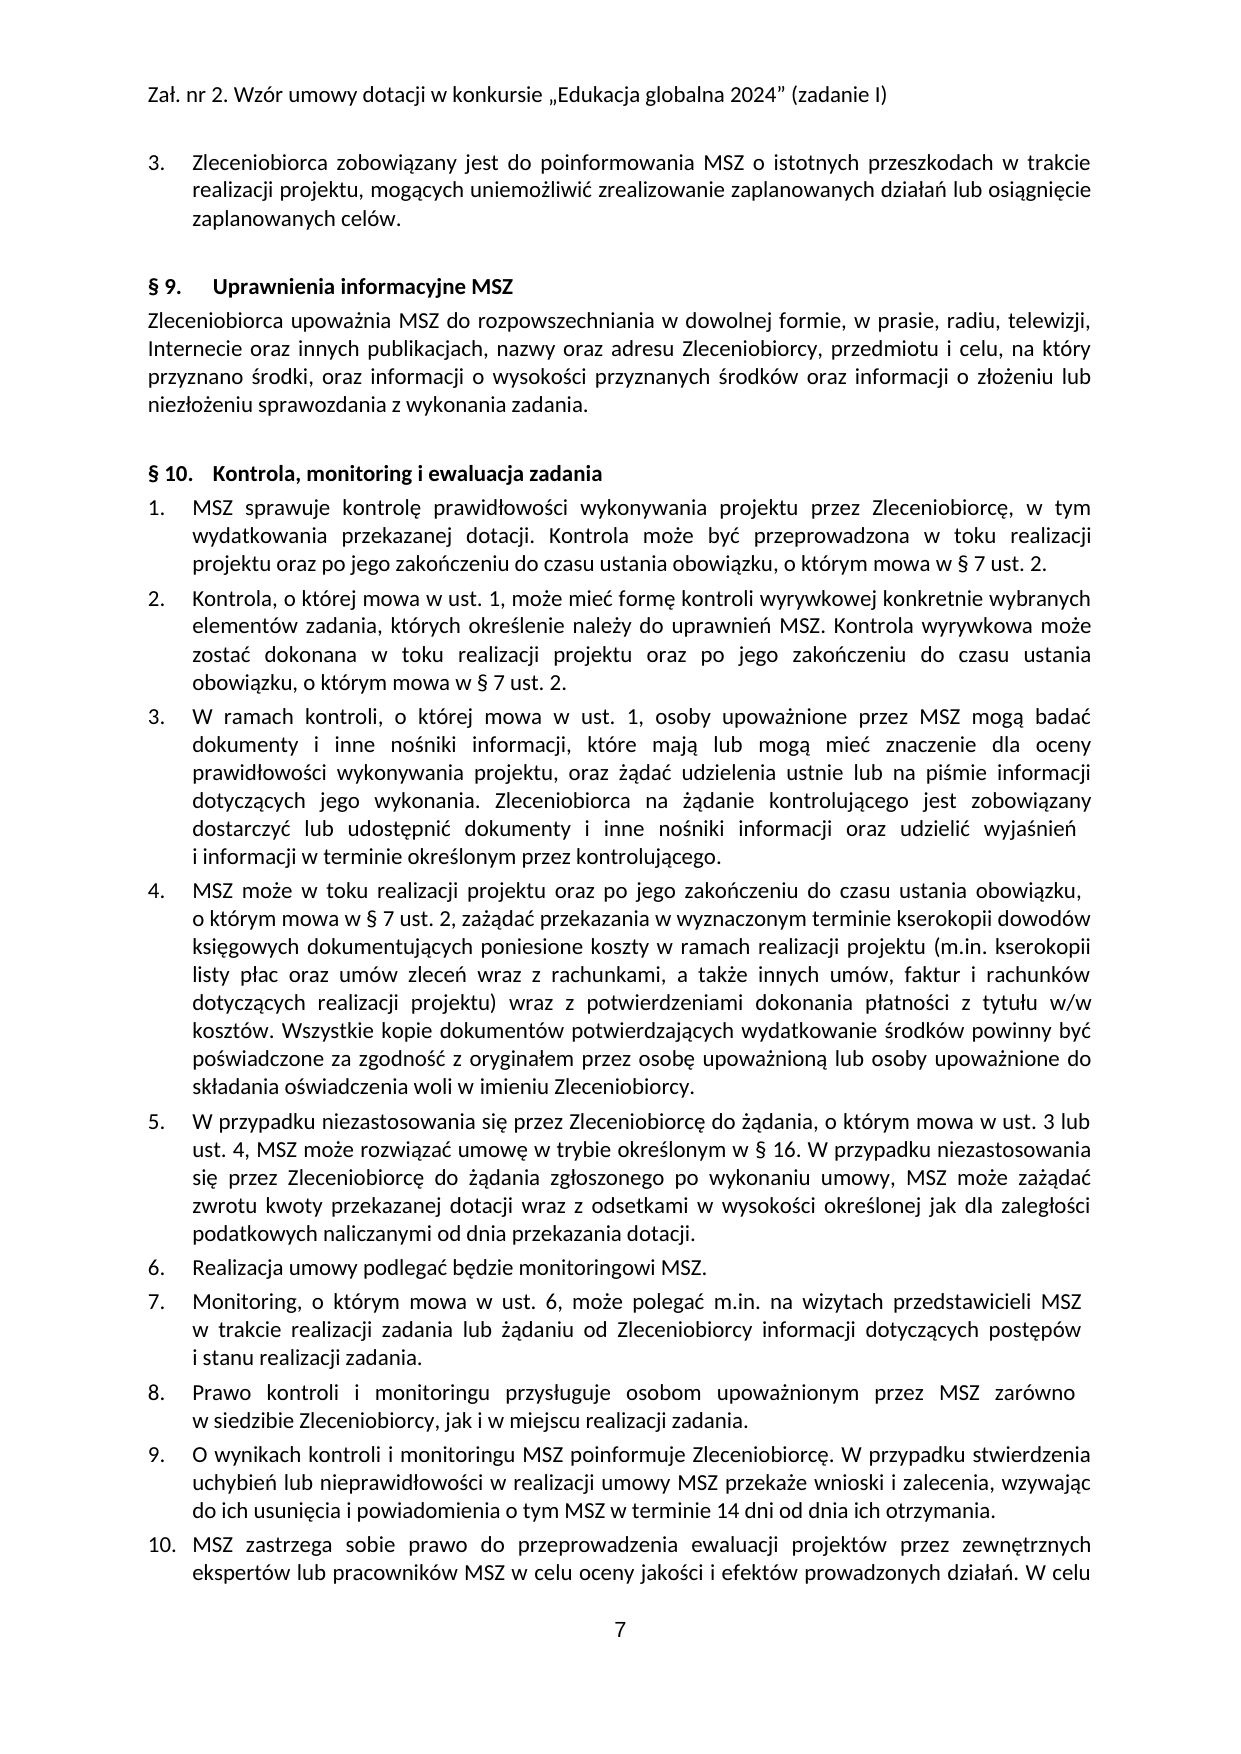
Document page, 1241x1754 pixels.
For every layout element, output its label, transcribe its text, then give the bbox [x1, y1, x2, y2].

text Monitoring, o którym mowa w ust. 6, może polegać m.in. na wizytach przedstawicieli MSZ w trakcie realizacji zadania lub żądaniu od Zleceniobiorcy informacji dotyczących postępów i stanu realizacji zadania. [148, 1287, 1093, 1371]
text MSZ może w toku realizacji projektu oraz po jego zakończeniu do czasu ustania obowiązku, o którym mowa w § 7 ust. 2, zażądać przekazania w wyznaczonym terminie kserokopii dowodów księgowych dokumentujących poniesione koszty w ramach realizacji projektu (m.in. kserokopii listy płac oraz umów zleceń wraz z rachunkami, a także innych umów, faktur i rachunków dotyczących realizacji projektu) wraz z potwierdzeniami dokonania płatności z tytułu w/w kosztów. Wszystkie kopie dokumentów potwierdzających wydatkowanie środków powinny być poświadczone za zgodność z oryginałem przez osobę upoważnioną lub osoby upoważnione do składania oświadczenia woli w imieniu Zleceniobiorcy. [148, 876, 1093, 1101]
text MSZ sprawuje kontrolę prawidłowości wykonywania projektu przez Zleceniobiorcę, w tym wydatkowania przekazanej dotacji. Kontrola może być przeprowadzona w toku realizacji projektu oraz po jego zakończeniu do czasu ustania obowiązku, o którym mowa w § 7 ust. 2. [148, 493, 1093, 577]
text Kontrola, monitoring i ewaluacja zadania [148, 459, 1093, 487]
text Zleceniobiorca upoważnia MSZ do rozpowszechniania w dowolnej formie, w prasie, radiu, telewizji, Internecie oraz innych publikacjach, nazwy oraz adresu Zleceniobiorcy, przedmiotu i celu, na który przyznano środki, oraz informacji o wysokości przyznanych środków oraz informacji o złożeniu lub niezłożeniu sprawozdania z wykonania zadania. [148, 306, 1093, 418]
text Prawo kontroli i monitoringu przysługuje osobom upoważnionym przez MSZ zarówno w siedzibie Zleceniobiorcy, jak i w miejscu realizacji zadania. [148, 1378, 1093, 1434]
text Realizacja umowy podlegać będzie monitoringowi MSZ. [148, 1253, 1093, 1281]
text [148, 1530, 1093, 1586]
text O wynikach kontroli i monitoringu MSZ poinformuje Zleceniobiorcę. W przypadku stwierdzenia uchybień lub nieprawidłowości w realizacji umowy MSZ przekaże wnioski i zalecenia, wzywając do ich usunięcia i powiadomienia o tym MSZ w terminie 14 dni od dnia ich otrzymania. [148, 1440, 1093, 1524]
text Kontrola, o której mowa w ust. 1, może mieć formę kontroli wyrywkowej konkretnie wybranych elementów zadania, których określenie należy do uprawnień MSZ. Kontrola wyrywkowa może zostać dokonana w toku realizacji projektu oraz po jego zakończeniu do czasu ustania obowiązku, o którym mowa w § 7 ust. 2. [148, 584, 1093, 696]
text W ramach kontroli, o której mowa w ust. 1, osoby upoważnione przez MSZ mogą badać dokumenty i inne nośniki informacji, które mają lub mogą mieć znaczenie dla oceny prawidłowości wykonywania projektu, oraz żądać udzielenia ustnie lub na piśmie informacji dotyczących jego wykonania. Zleceniobiorca na żądanie kontrolującego jest zobowiązany dostarczyć lub udostępnić dokumenty i inne nośniki informacji oraz udzielić wyjaśnień i informacji w terminie określonym przez kontrolującego. [148, 702, 1093, 870]
text Uprawnienia informacyjne MSZ [148, 272, 1093, 300]
text Zleceniobiorca zobowiązany jest do poinformowania MSZ o istotnych przeszkodach w trakcie realizacji projektu, mogących uniemożliwić zrealizowanie zaplanowanych działań lub osiągnięcie zaplanowanych celów. [148, 148, 1093, 232]
text W przypadku niezastosowania się przez Zleceniobiorcę do żądania, o którym mowa w ust. 3 lub ust. 4, MSZ może rozwiązać umowę w trybie określonym w § 16. W przypadku niezastosowania się przez Zleceniobiorcę do żądania zgłoszonego po wykonaniu umowy, MSZ może zażądać zwrotu kwoty przekazanej dotacji wraz z odsetkami w wysokości określonej jak dla zaległości podatkowych naliczanymi od dnia przekazania dotacji. [148, 1107, 1093, 1247]
